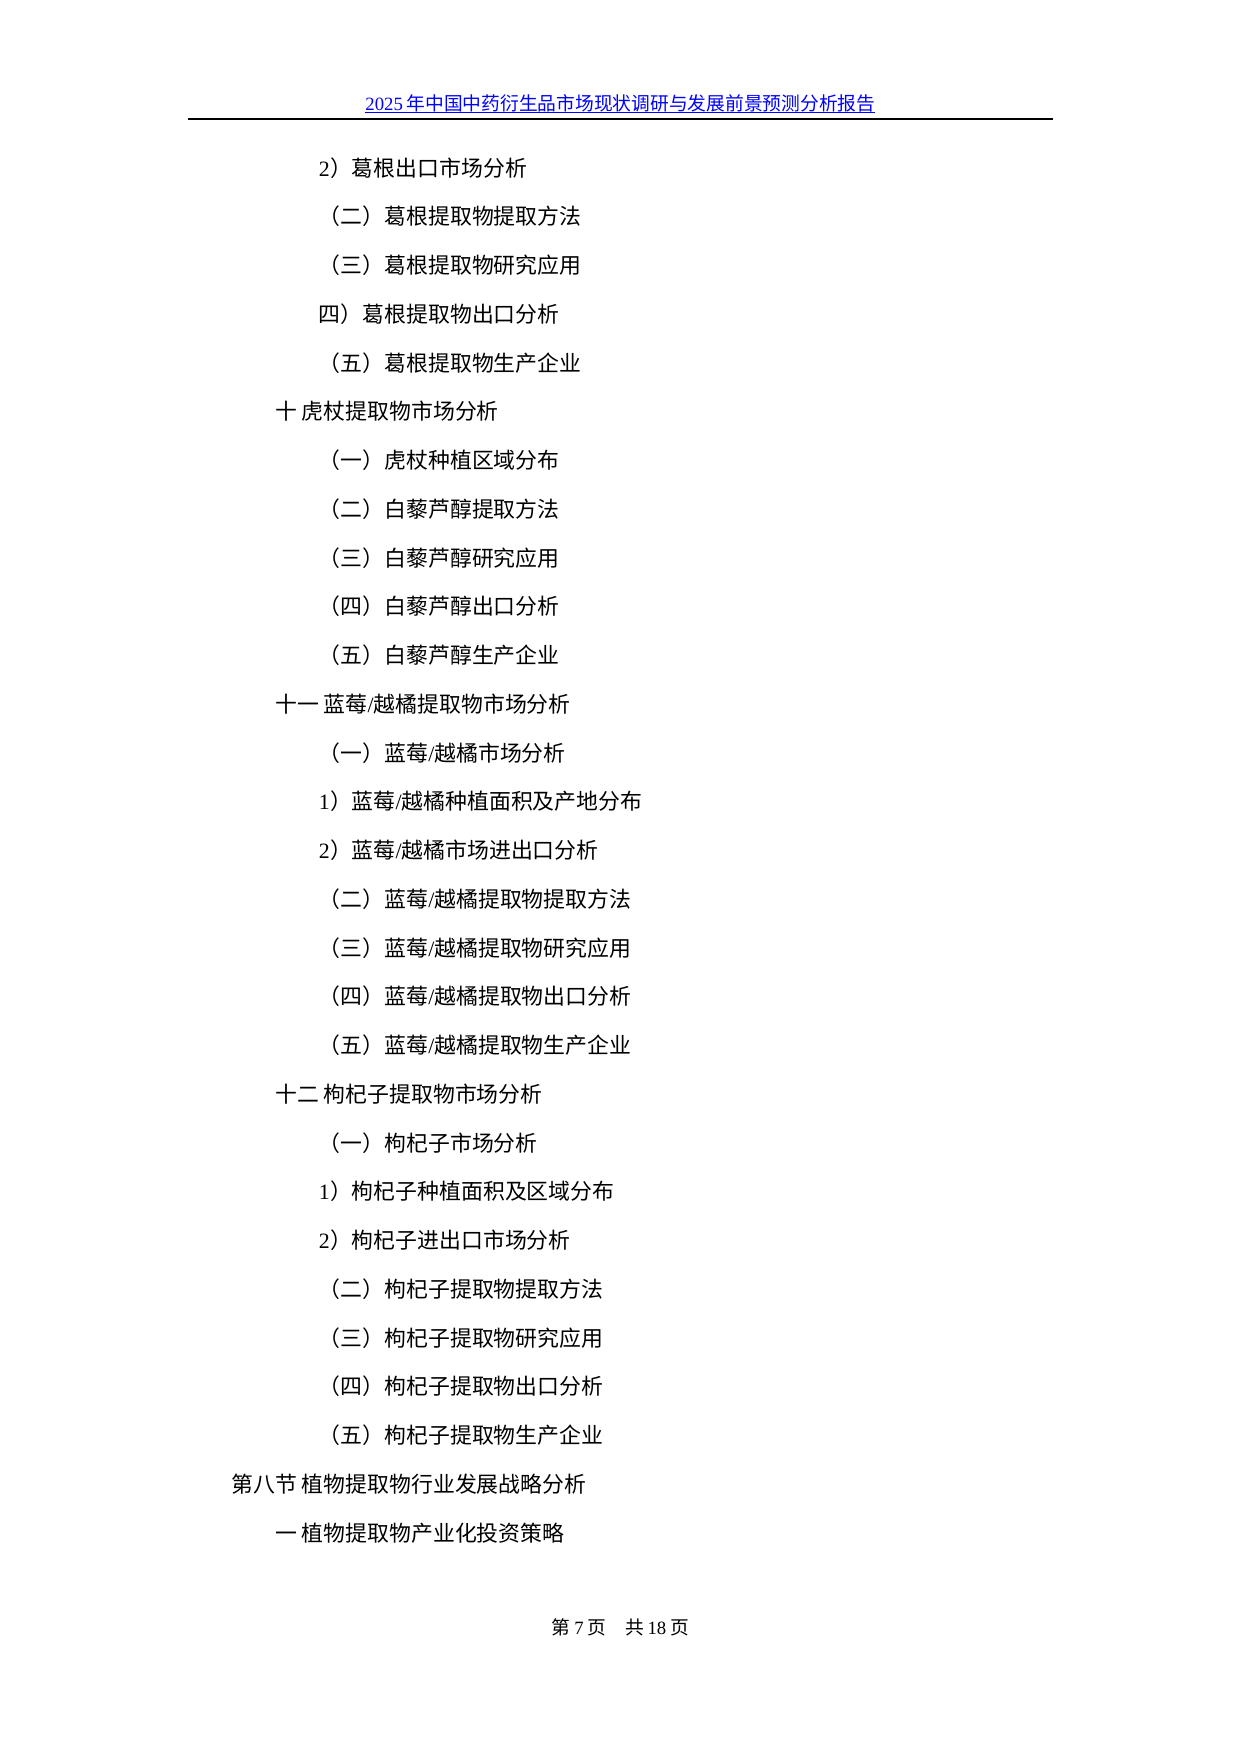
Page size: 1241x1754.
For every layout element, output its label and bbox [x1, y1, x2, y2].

text [187, 150, 1053, 1548]
